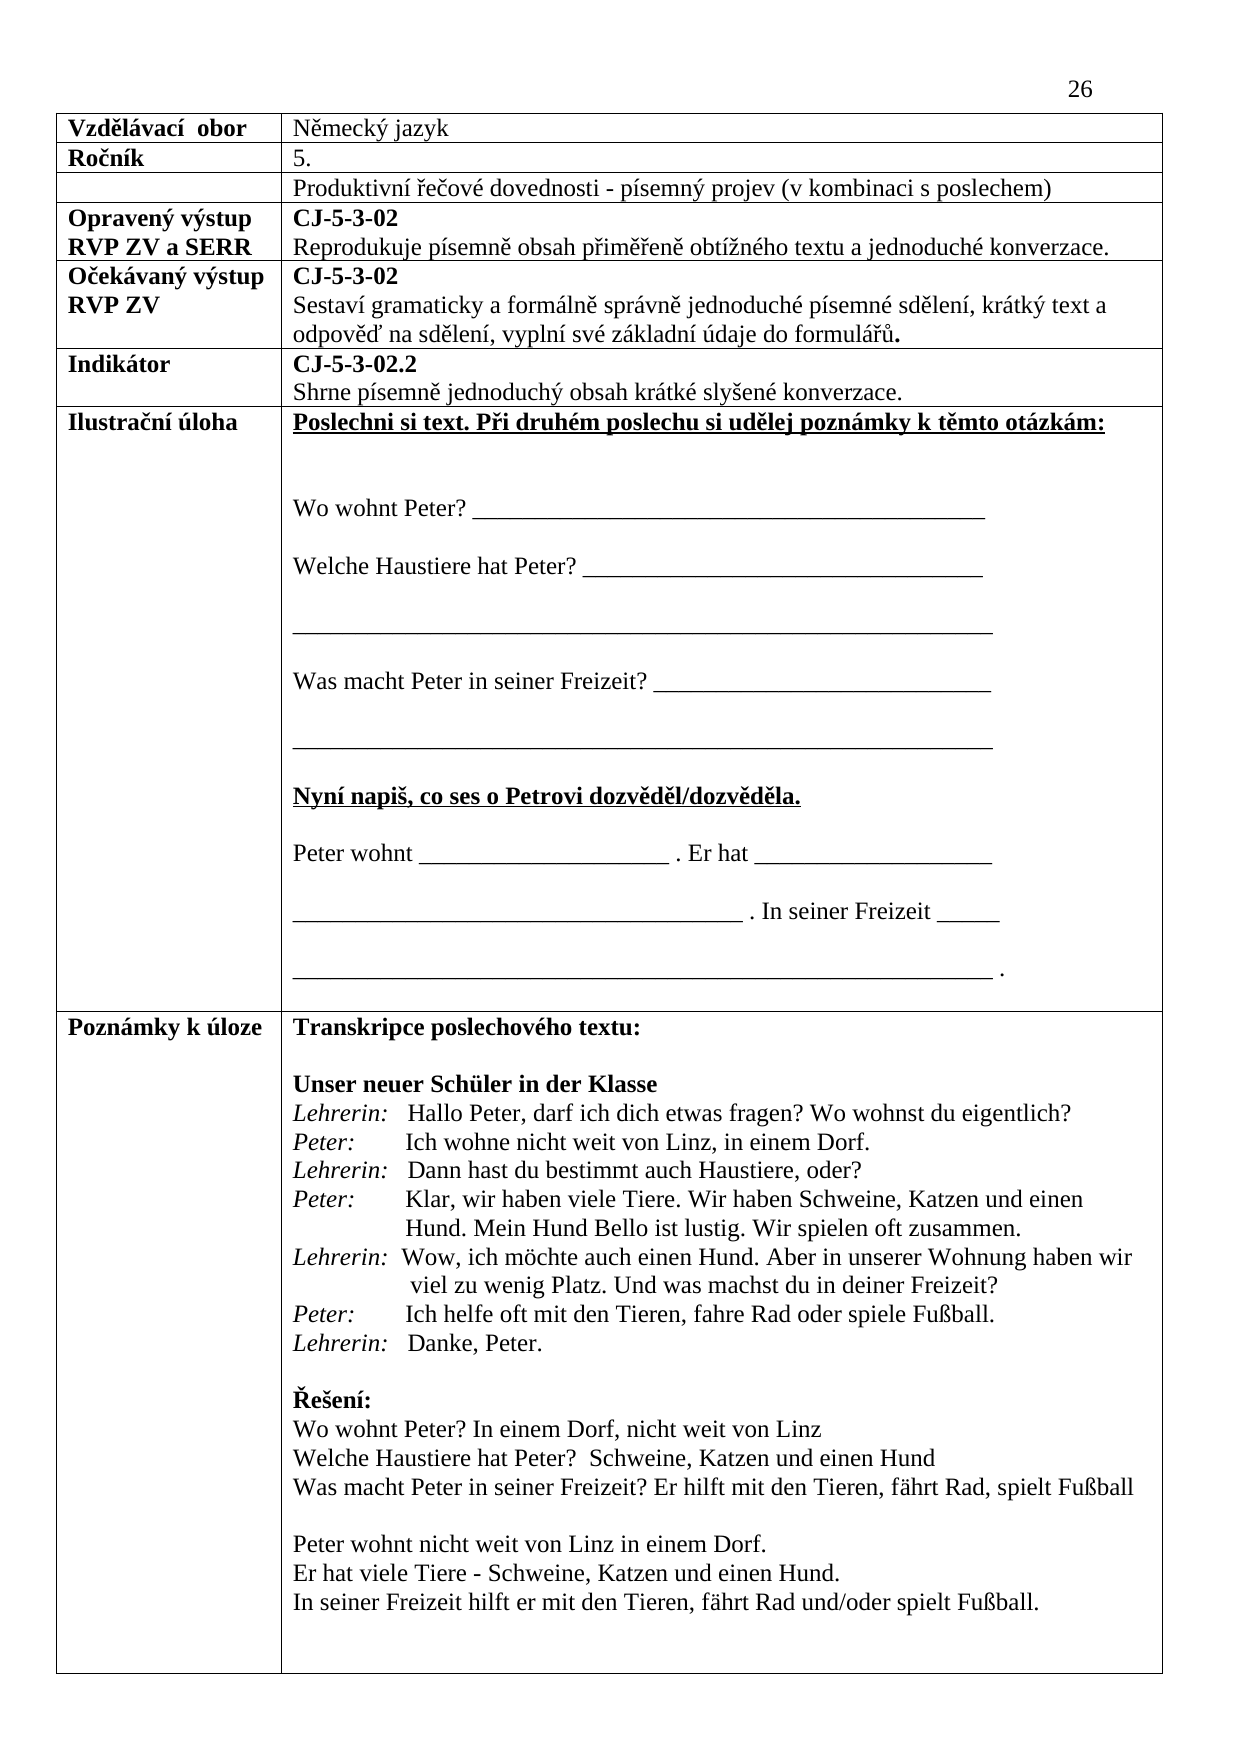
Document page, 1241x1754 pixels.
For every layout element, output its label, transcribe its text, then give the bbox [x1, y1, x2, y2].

table_cell Očekávaný výstup RVP ZV [57, 261, 281, 348]
table_cell CJ-5-3-02.2 Shrne písemně jednoduchý obsah krátké slyšené konverzace. [282, 349, 1162, 406]
table_cell Poslechni si text. Při druhém poslechu si udělej poznámky k těmto otázkám: Wo wohnt Peter? _________________________________________ Welche Haustiere hat Peter? ________________________________ ________________________________________________________ Was macht Peter in seiner Freizeit? ___________________________ ________________________________________________________ Nyní napiš, co ses o Petrovi dozvěděl/dozvěděla. Peter wohnt ____________________ . Er hat ___________________ ____________________________________ . In seiner Freizeit _____ ________________________________________________________ . [282, 407, 1162, 1011]
table_cell CJ-5-3-02 Sestaví gramaticky a formálně správně jednoduché písemné sdělení, krátký text a odpověď na sdělení, vyplní své základní údaje do formulářů. [282, 261, 1162, 348]
table_cell 5. [282, 143, 1162, 172]
table_cell Ilustrační úloha [57, 407, 281, 1011]
table_header Německý jazyk [282, 114, 1162, 142]
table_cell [282, 1012, 1162, 1673]
table_header Vzdělávací obor [57, 114, 281, 142]
table_cell Ročník [57, 143, 281, 172]
table_cell Produktivní řečové dovednosti - písemný projev (v kombinaci s poslechem) [282, 173, 1162, 202]
table_cell Poznámky k úloze [57, 1012, 281, 1673]
table_cell Indikátor [57, 349, 281, 406]
table_cell CJ-5-3-02 Reprodukuje písemně obsah přiměřeně obtížného textu a jednoduché konverzace. [282, 203, 1162, 260]
table_cell [57, 173, 281, 202]
table_cell Opravený výstup RVP ZV a SERR [57, 203, 281, 260]
